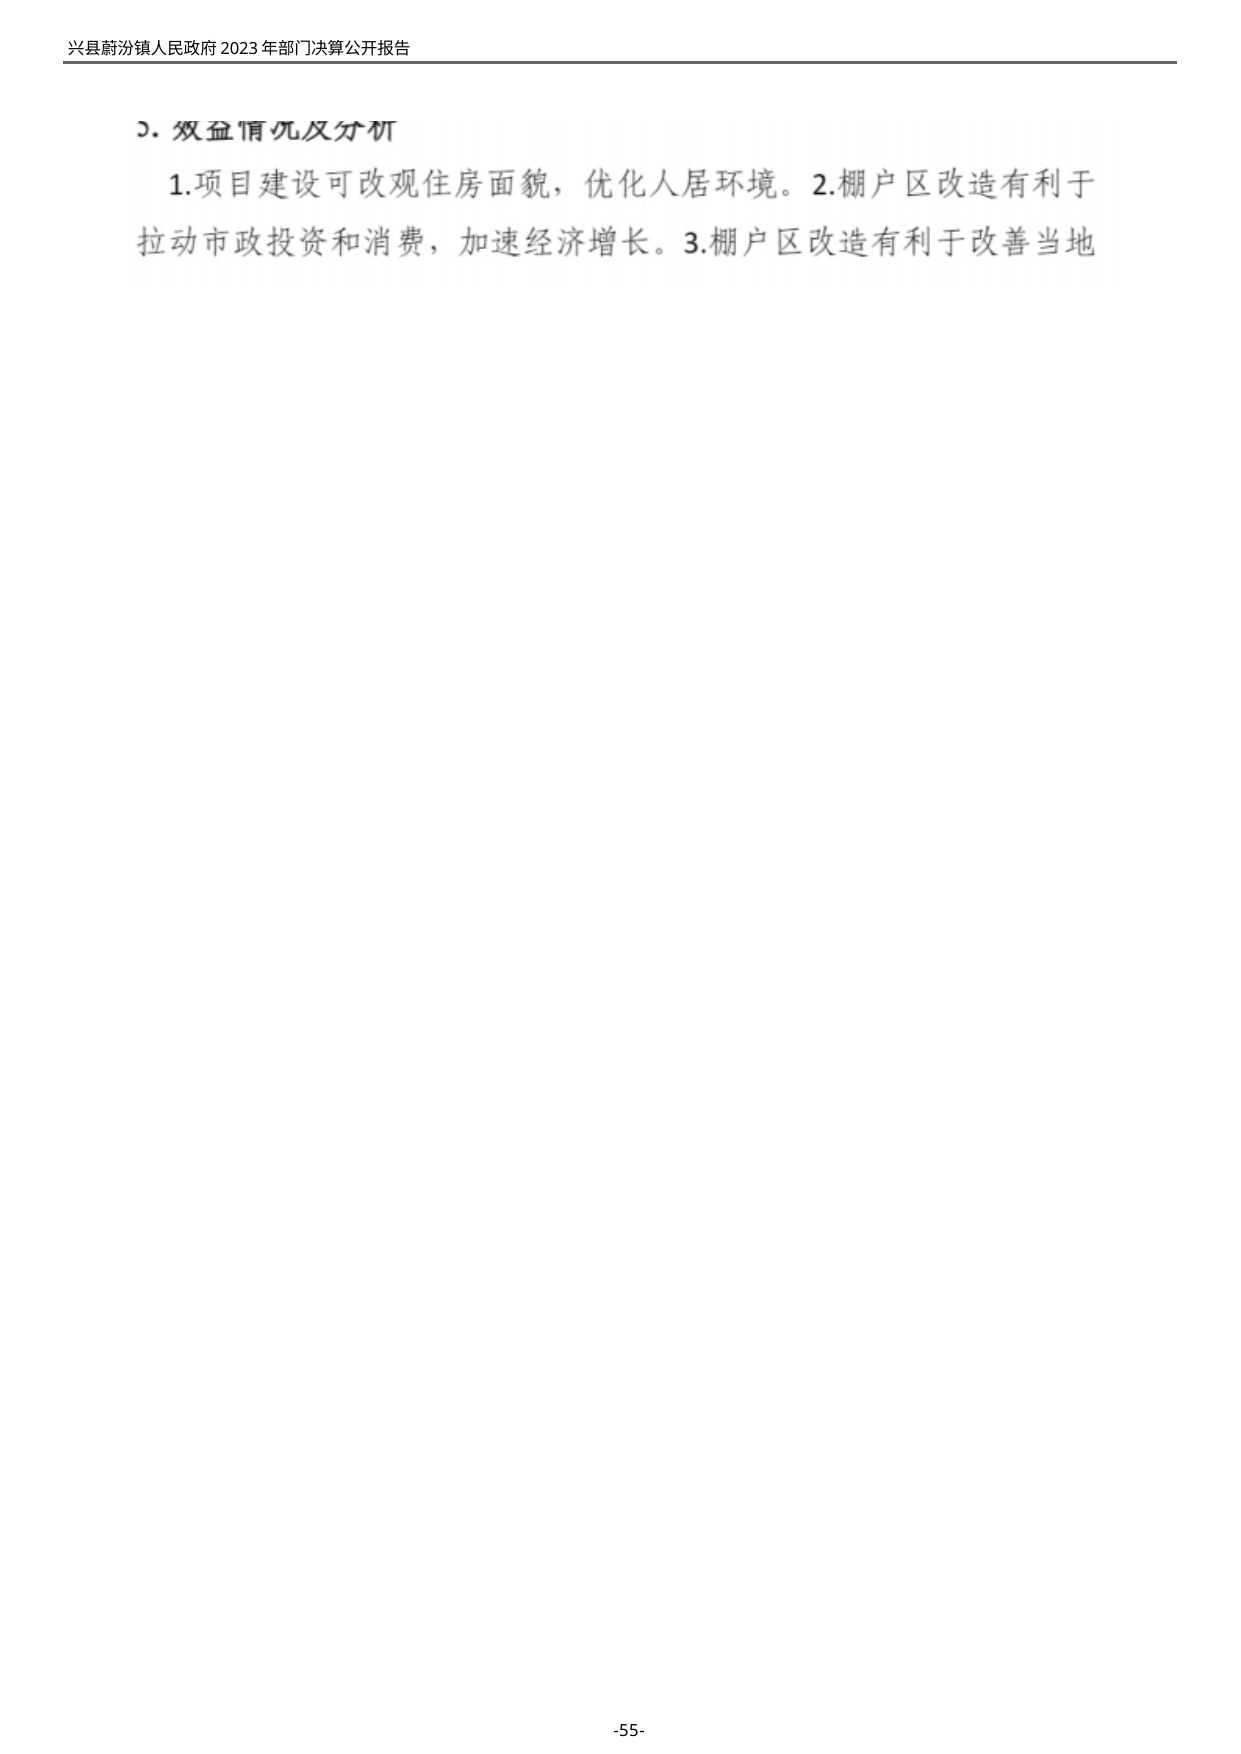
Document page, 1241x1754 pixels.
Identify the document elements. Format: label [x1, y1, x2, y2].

picture [118, 121, 1124, 288]
